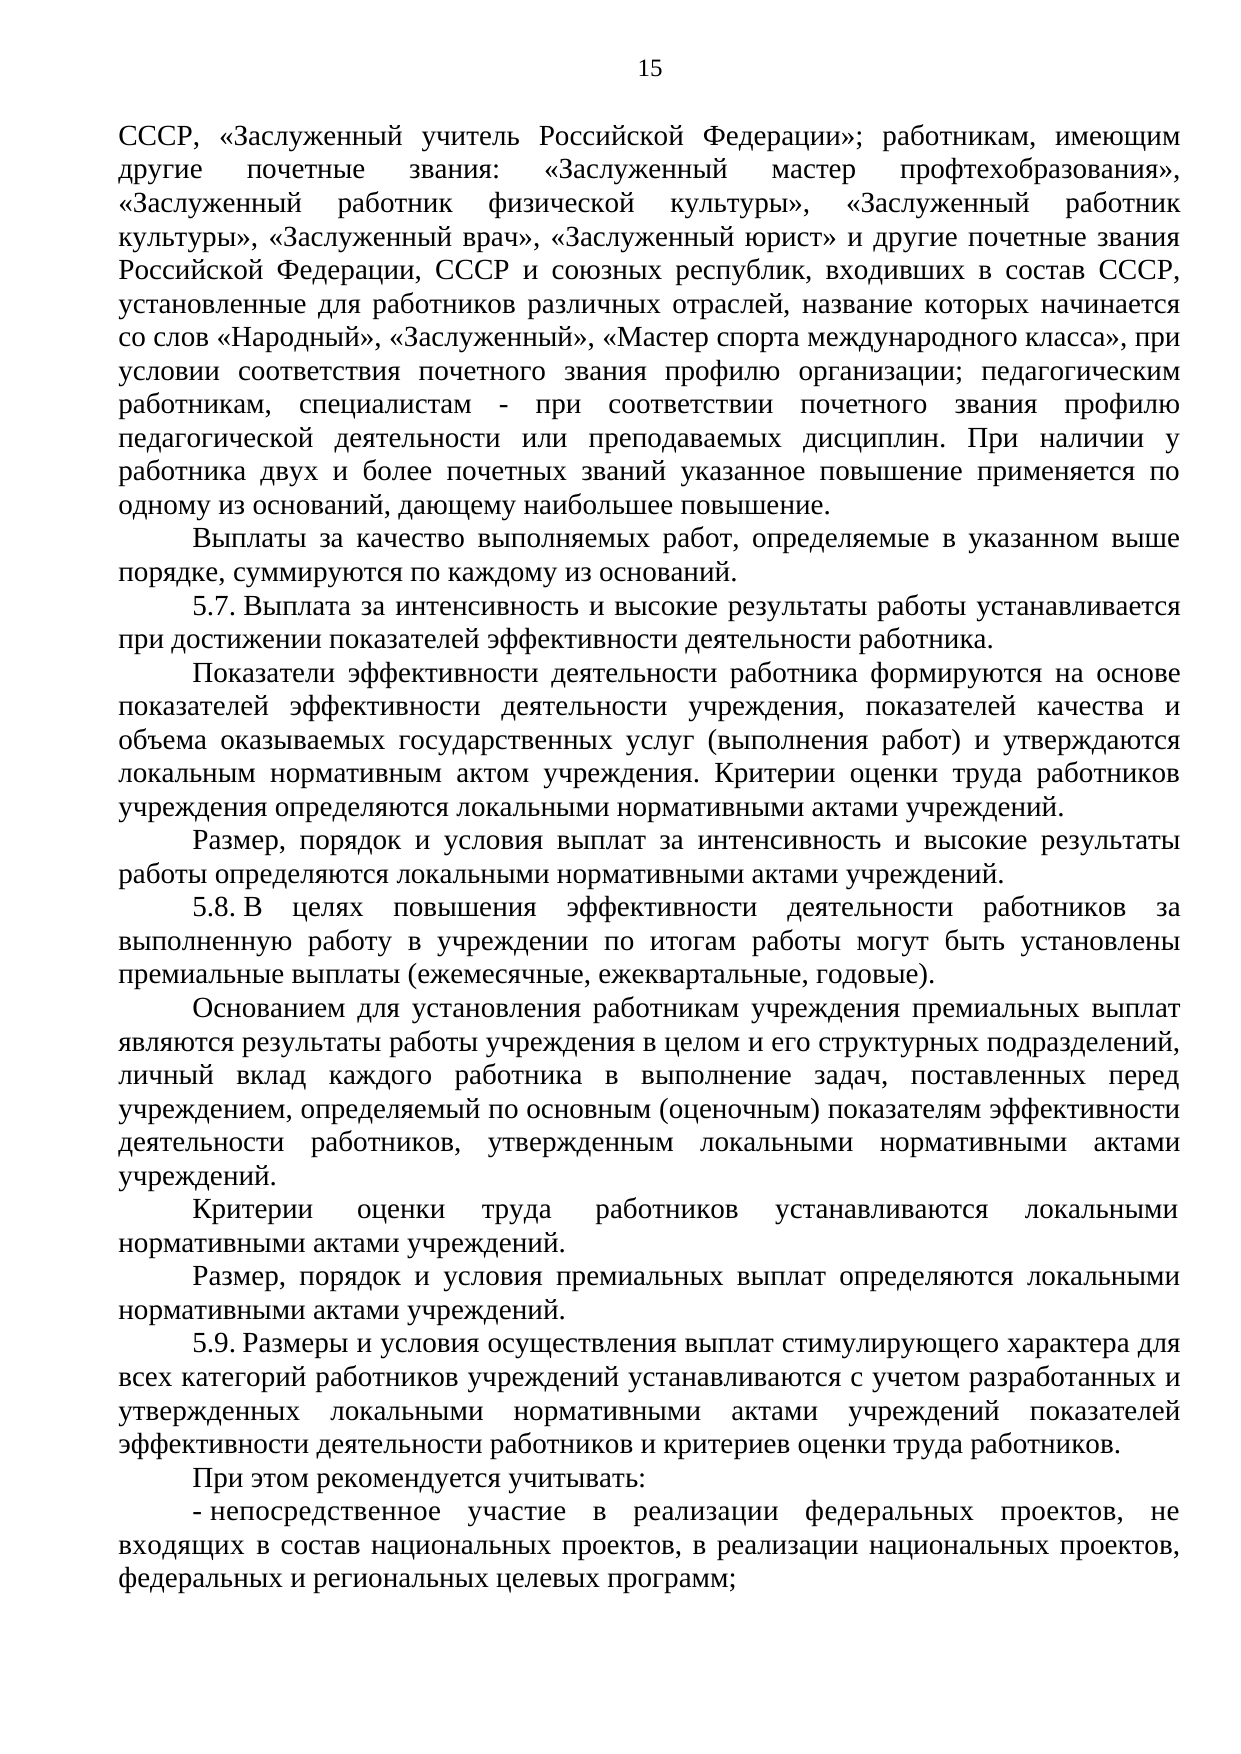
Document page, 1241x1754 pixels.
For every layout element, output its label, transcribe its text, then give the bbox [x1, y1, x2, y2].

text Выплаты за качество выполняемых работ, определяемые в указанном выше порядке, суммируются по каждому из оснований. [118, 521, 1181, 588]
text Размер, порядок и условия выплат за интенсивность и высокие результаты работы определяются локальными нормативными актами учреждений. [118, 822, 1181, 889]
text Размер, порядок и условия премиальных выплат определяются локальными нормативными актами учреждений. [118, 1258, 1181, 1326]
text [118, 118, 1181, 521]
text Основанием для установления работникам учреждения премиальных выплат являются результаты работы учреждения в целом и его структурных подразделений, личный вклад каждого работника в выполнение задач, поставленных перед учреждением, определяемый по основным (оценочным) показателям эффективности деятельности работников, утвержденным локальными нормативными актами учреждений. [118, 990, 1181, 1191]
text нормативными актами учреждений. [118, 1225, 1181, 1258]
text 5.9. Размеры и условия осуществления выплат стимулирующего характера для всех категорий работников учреждений устанавливаются с учетом разработанных и утвержденных локальными нормативными актами учреждений показателей эффективности деятельности работников и критериев оценки труда работников. [118, 1326, 1181, 1460]
text 5.7. Выплата за интенсивность и высокие результаты работы устанавливается при достижении показателей эффективности деятельности работника. [118, 588, 1181, 655]
text При этом рекомендуется учитывать: [118, 1460, 1181, 1493]
text Показатели эффективности деятельности работника формируются на основе показателей эффективности деятельности учреждения, показателей качества и объема оказываемых государственных услуг (выполнения работ) и утверждаются локальным нормативным актом учреждения. Критерии оценки труда работников учреждения определяются локальными нормативными актами учреждений. [118, 655, 1181, 822]
text - непосредственное участие в реализации федеральных проектов, не входящих в состав национальных проектов, в реализации национальных проектов, федеральных и региональных целевых программ; [118, 1493, 1181, 1594]
text Критерии оценки труда работников устанавливаются локальными [118, 1191, 1181, 1225]
text 5.8. В целях повышения эффективности деятельности работников за выполненную работу в учреждении по итогам работы могут быть установлены премиальные выплаты (ежемесячные, ежеквартальные, годовые). [118, 889, 1181, 990]
